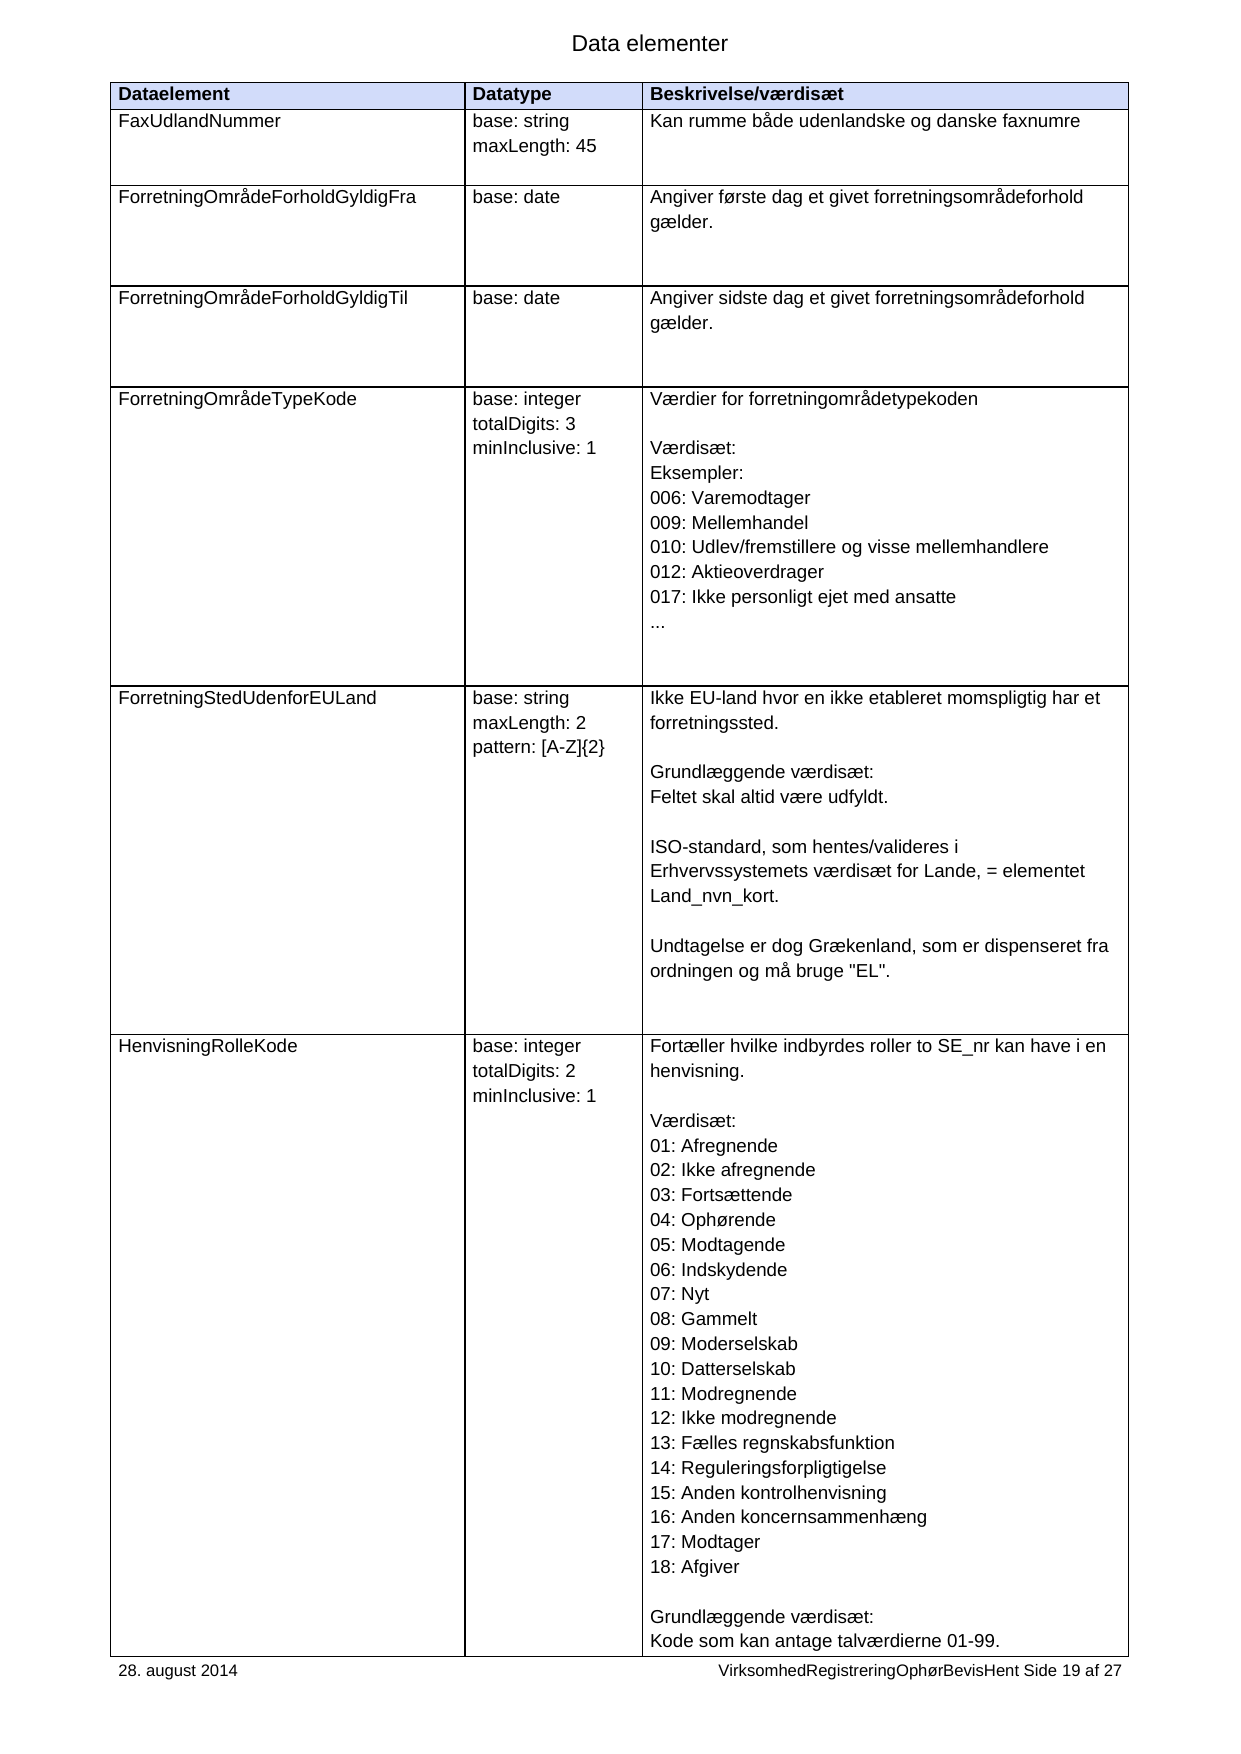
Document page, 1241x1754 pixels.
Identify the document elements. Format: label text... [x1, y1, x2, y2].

table_cell base: string maxLength: 2 pattern: [A-Z]{2} [466, 687, 642, 1034]
table_cell FaxUdlandNummer [111, 110, 464, 184]
table_cell Kan rumme både udenlandske og danske faxnumre [643, 110, 1128, 184]
table_cell Værdier for forretningområdetypekoden Værdisæt: Eksempler: 006: Varemodtager 009: Mellemhandel 010: Udlev/fremstillere og visse mellemhandlere 012: Aktieoverdrager 017: Ikke personligt ejet med ansatte ... [643, 388, 1128, 685]
table_header Beskrivelse/værdisæt [643, 83, 1128, 109]
table_cell base: integer totalDigits: 3 minInclusive: 1 [466, 388, 642, 685]
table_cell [466, 1035, 642, 1656]
table_header Datatype [466, 83, 642, 109]
table_cell base: string maxLength: 45 [466, 110, 642, 184]
table_cell ForretningOmrådeForholdGyldigFra [111, 186, 464, 285]
table_cell ForretningOmrådeForholdGyldigTil [111, 287, 464, 386]
table_cell Angiver sidste dag et givet forretningsområdeforhold gælder. [643, 287, 1128, 386]
table_cell base: date [466, 186, 642, 285]
table_cell HenvisningRolleKode [111, 1035, 464, 1656]
table_cell Ikke EU-land hvor en ikke etableret momspligtig har et forretningssted. Grundlæggende værdisæt: Feltet skal altid være udfyldt. ISO-standard, som hentes/valideres i Erhvervssystemets værdisæt for Lande, = elementet Land_nvn_kort. Undtagelse er dog Grækenland, som er dispenseret fra ordningen og må bruge "EL". [643, 687, 1128, 1034]
table_cell Angiver første dag et givet forretningsområdeforhold gælder. [643, 186, 1128, 285]
table_cell ForretningOmrådeTypeKode [111, 388, 464, 685]
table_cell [643, 1035, 1128, 1656]
table_cell base: date [466, 287, 642, 386]
table_header Dataelement [111, 83, 464, 109]
table_cell ForretningStedUdenforEULand [111, 687, 464, 1034]
